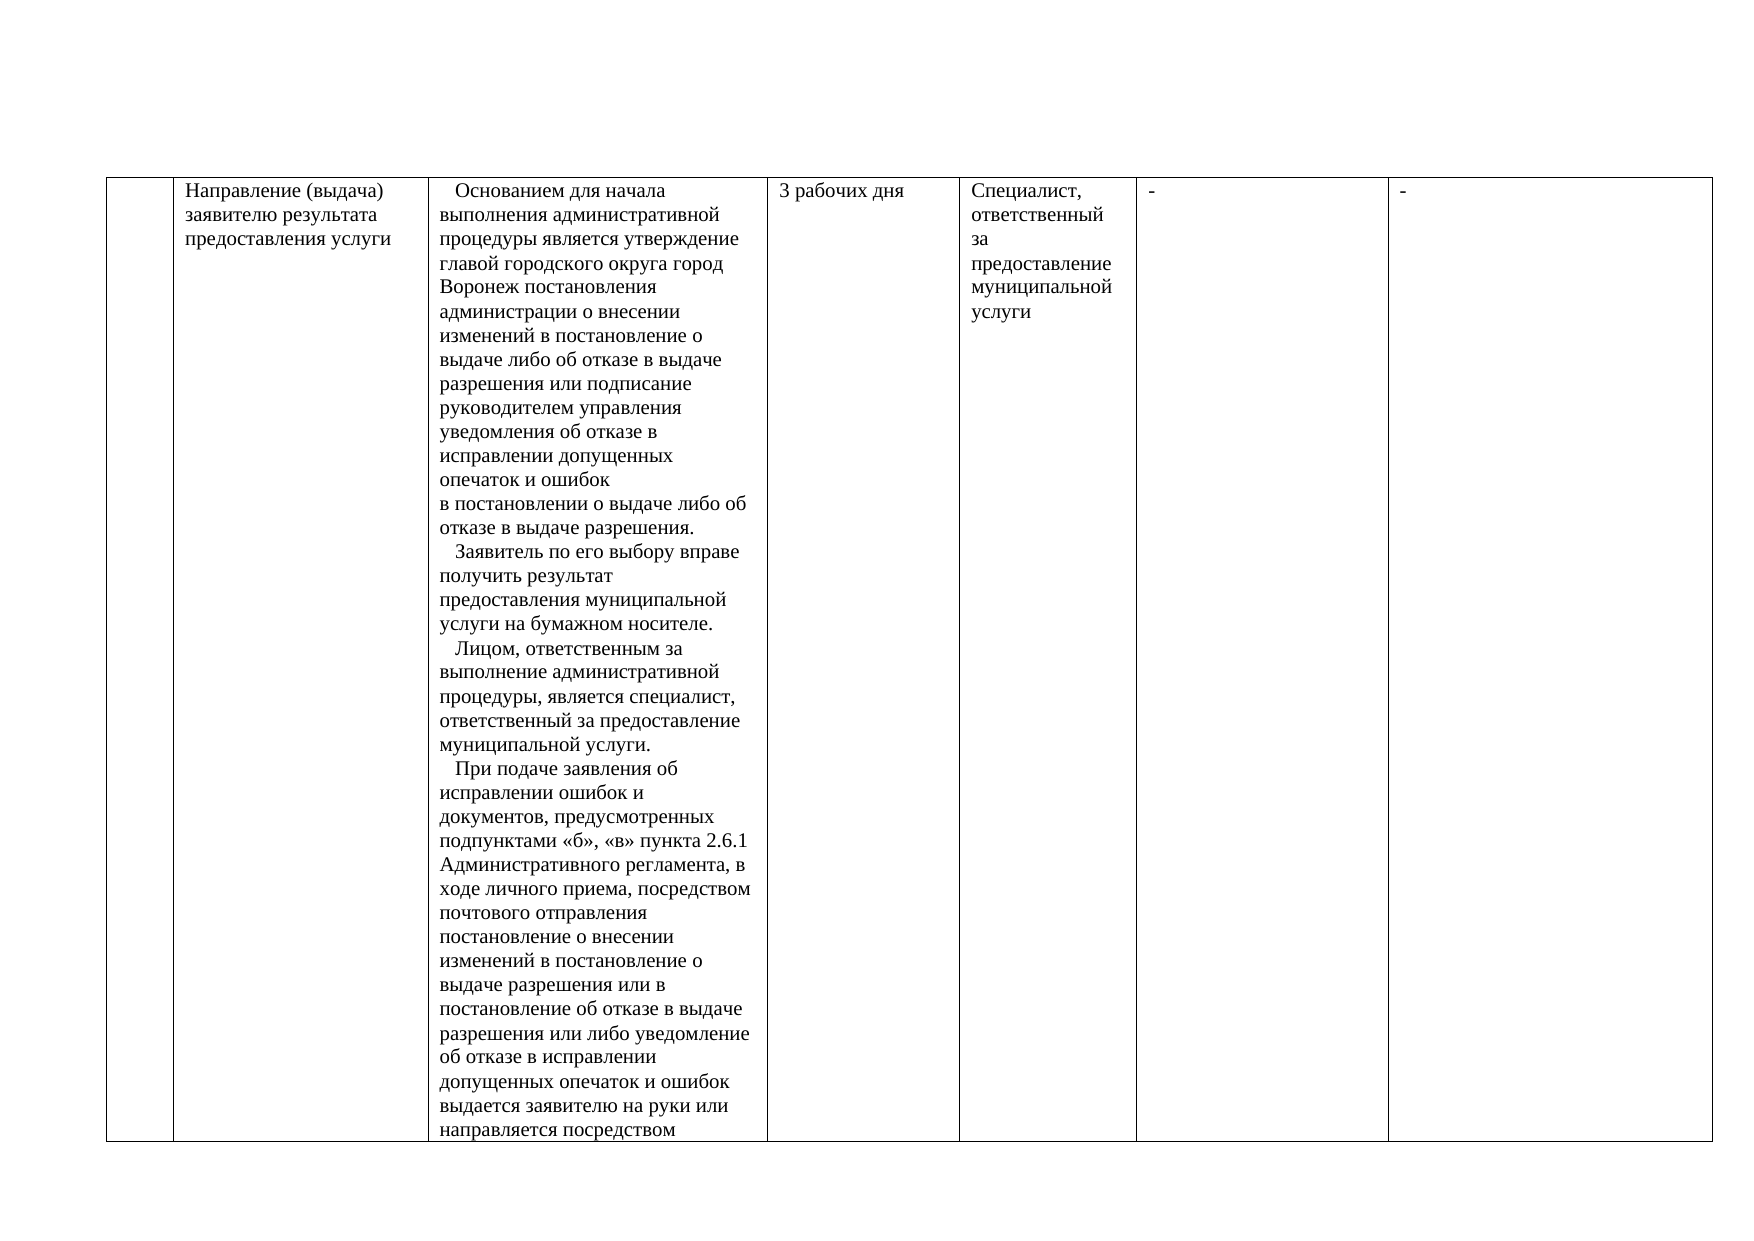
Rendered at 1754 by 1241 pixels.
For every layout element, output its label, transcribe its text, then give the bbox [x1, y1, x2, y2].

table_cell 3 рабочих дня [768, 178, 959, 1141]
table_cell - [1137, 178, 1388, 1141]
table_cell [429, 178, 767, 1141]
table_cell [174, 178, 428, 1141]
table_cell - [1389, 178, 1712, 1141]
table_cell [960, 178, 1136, 1141]
table_cell [107, 178, 173, 1141]
